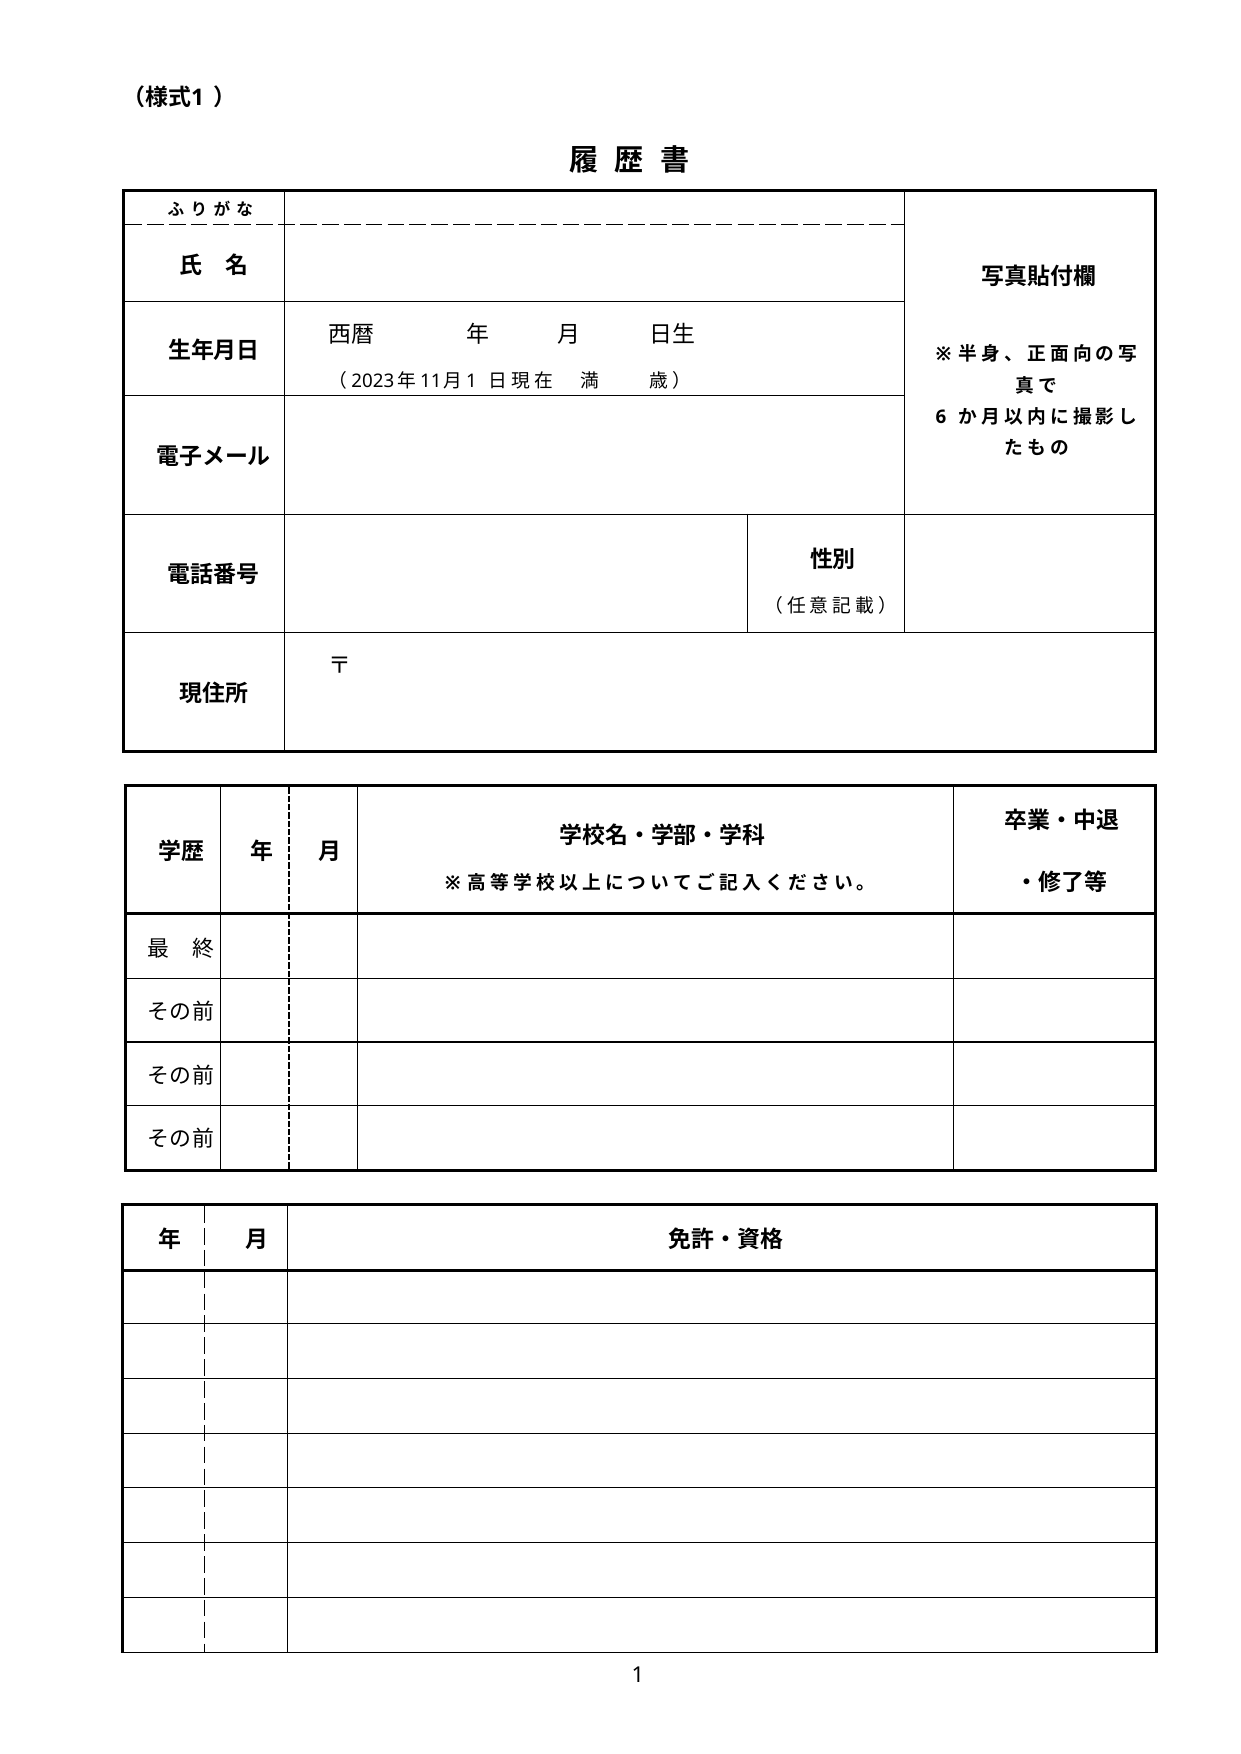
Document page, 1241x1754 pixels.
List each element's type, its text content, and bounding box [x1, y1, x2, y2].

table_cell [289, 1043, 357, 1105]
table_cell [288, 1488, 1155, 1542]
table_cell [285, 224, 904, 301]
table_cell その前 [127, 1106, 220, 1168]
table_cell [124, 1598, 205, 1652]
table_cell [289, 915, 357, 978]
table_cell [954, 915, 1154, 978]
table_cell [288, 1598, 1155, 1652]
table_cell [288, 1379, 1155, 1432]
table_header ふりがな [125, 192, 284, 224]
table_header 卒業・中退 ・修了等 [954, 787, 1154, 912]
table_cell [285, 396, 904, 513]
table_header [285, 192, 904, 224]
table_cell 最 終 [127, 915, 220, 978]
table_cell 生年月日 [125, 302, 284, 395]
table_header 写真貼付欄 ※半身、正面向の写真で 6か月以内に撮影したもの [905, 192, 1154, 513]
table_cell [124, 1434, 205, 1487]
table_cell その前 [127, 1043, 220, 1105]
table_cell [288, 1543, 1155, 1597]
table_cell [358, 979, 953, 1041]
table_cell [221, 979, 289, 1041]
table_cell [124, 1543, 205, 1597]
table_cell [221, 1106, 289, 1168]
table_cell 氏 名 [125, 224, 284, 301]
table_cell [288, 1324, 1155, 1378]
table_cell [124, 1488, 205, 1542]
table_cell [205, 1543, 287, 1597]
table_cell [124, 1379, 205, 1432]
table_header 年 [221, 787, 289, 912]
table_cell [205, 1379, 287, 1432]
table_cell [358, 1106, 953, 1168]
table_header 学校名・学部・学科 ※高等学校以上についてご記入ください。 [358, 787, 953, 912]
table_cell その前 [127, 979, 220, 1041]
table_cell [205, 1324, 287, 1378]
table_cell [205, 1488, 287, 1542]
table_cell [221, 1043, 289, 1105]
table_header 月 [205, 1206, 287, 1268]
table_cell [285, 515, 747, 632]
table_cell [124, 1324, 205, 1378]
table_cell [954, 1106, 1154, 1168]
table_cell [288, 1434, 1155, 1487]
table_cell 電子メール [125, 396, 284, 513]
table_cell [124, 1272, 205, 1323]
table_cell [288, 1272, 1155, 1323]
table_header 学歴 [127, 787, 220, 912]
text （様式1） [122, 64, 1153, 126]
table_cell [289, 979, 357, 1041]
table_cell [358, 1043, 953, 1105]
table_cell [205, 1272, 287, 1323]
table_cell [358, 915, 953, 978]
table_cell [205, 1598, 287, 1652]
table_cell 西暦 年 月 日生 （2023年11月1日現在 満 歳） [285, 302, 904, 395]
table_header 月 [289, 787, 357, 912]
table_cell 性別 （任意記載） [748, 515, 904, 632]
table_cell 現住所 [125, 633, 284, 750]
text 履歴書 [122, 126, 1153, 189]
table_cell 電話番号 [125, 515, 284, 632]
table_cell [905, 515, 1154, 632]
table_cell 〒 [285, 633, 1154, 750]
table_cell [954, 979, 1154, 1041]
table_cell [954, 1043, 1154, 1105]
table_cell [205, 1434, 287, 1487]
table_header 免許・資格 [288, 1206, 1155, 1268]
table_cell [221, 915, 289, 978]
table_header 年 [124, 1206, 205, 1268]
table_cell [289, 1106, 357, 1168]
